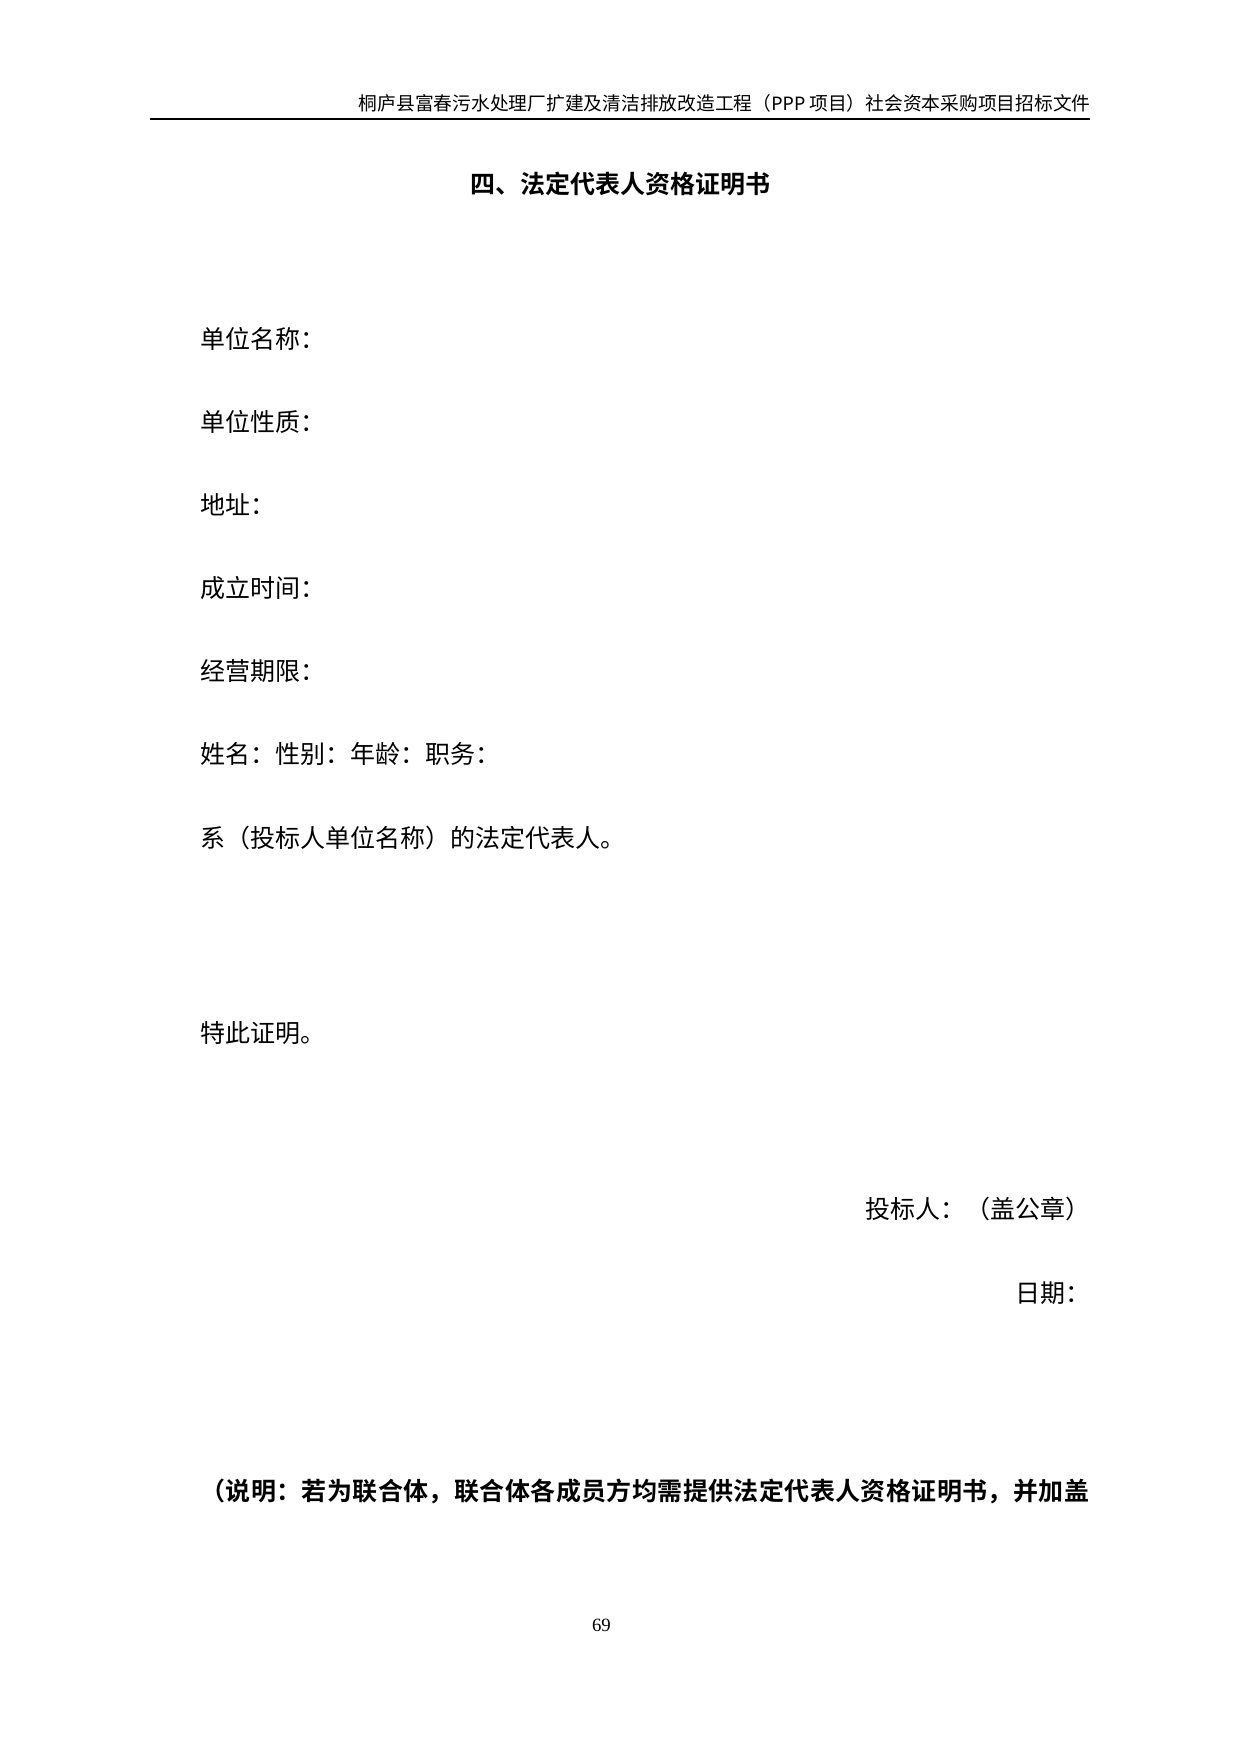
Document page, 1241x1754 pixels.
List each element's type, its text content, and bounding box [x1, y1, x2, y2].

subtitle 四、法定代表人资格证明书 [150, 150, 1090, 215]
text 投标人：（盖公章） [150, 1176, 1090, 1241]
text 日期： [150, 1259, 1090, 1324]
text 成立时间： [150, 554, 1090, 619]
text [150, 1457, 1090, 1522]
text 特此证明。 [150, 999, 1090, 1064]
text 姓名：性别：年龄：职务： [150, 721, 1090, 786]
text 单位性质： [150, 388, 1090, 453]
text 单位名称： [150, 305, 1090, 370]
text 经营期限： [150, 637, 1090, 702]
text 地址： [150, 471, 1090, 536]
text 系（投标人单位名称）的法定代表人。 [150, 804, 1090, 966]
